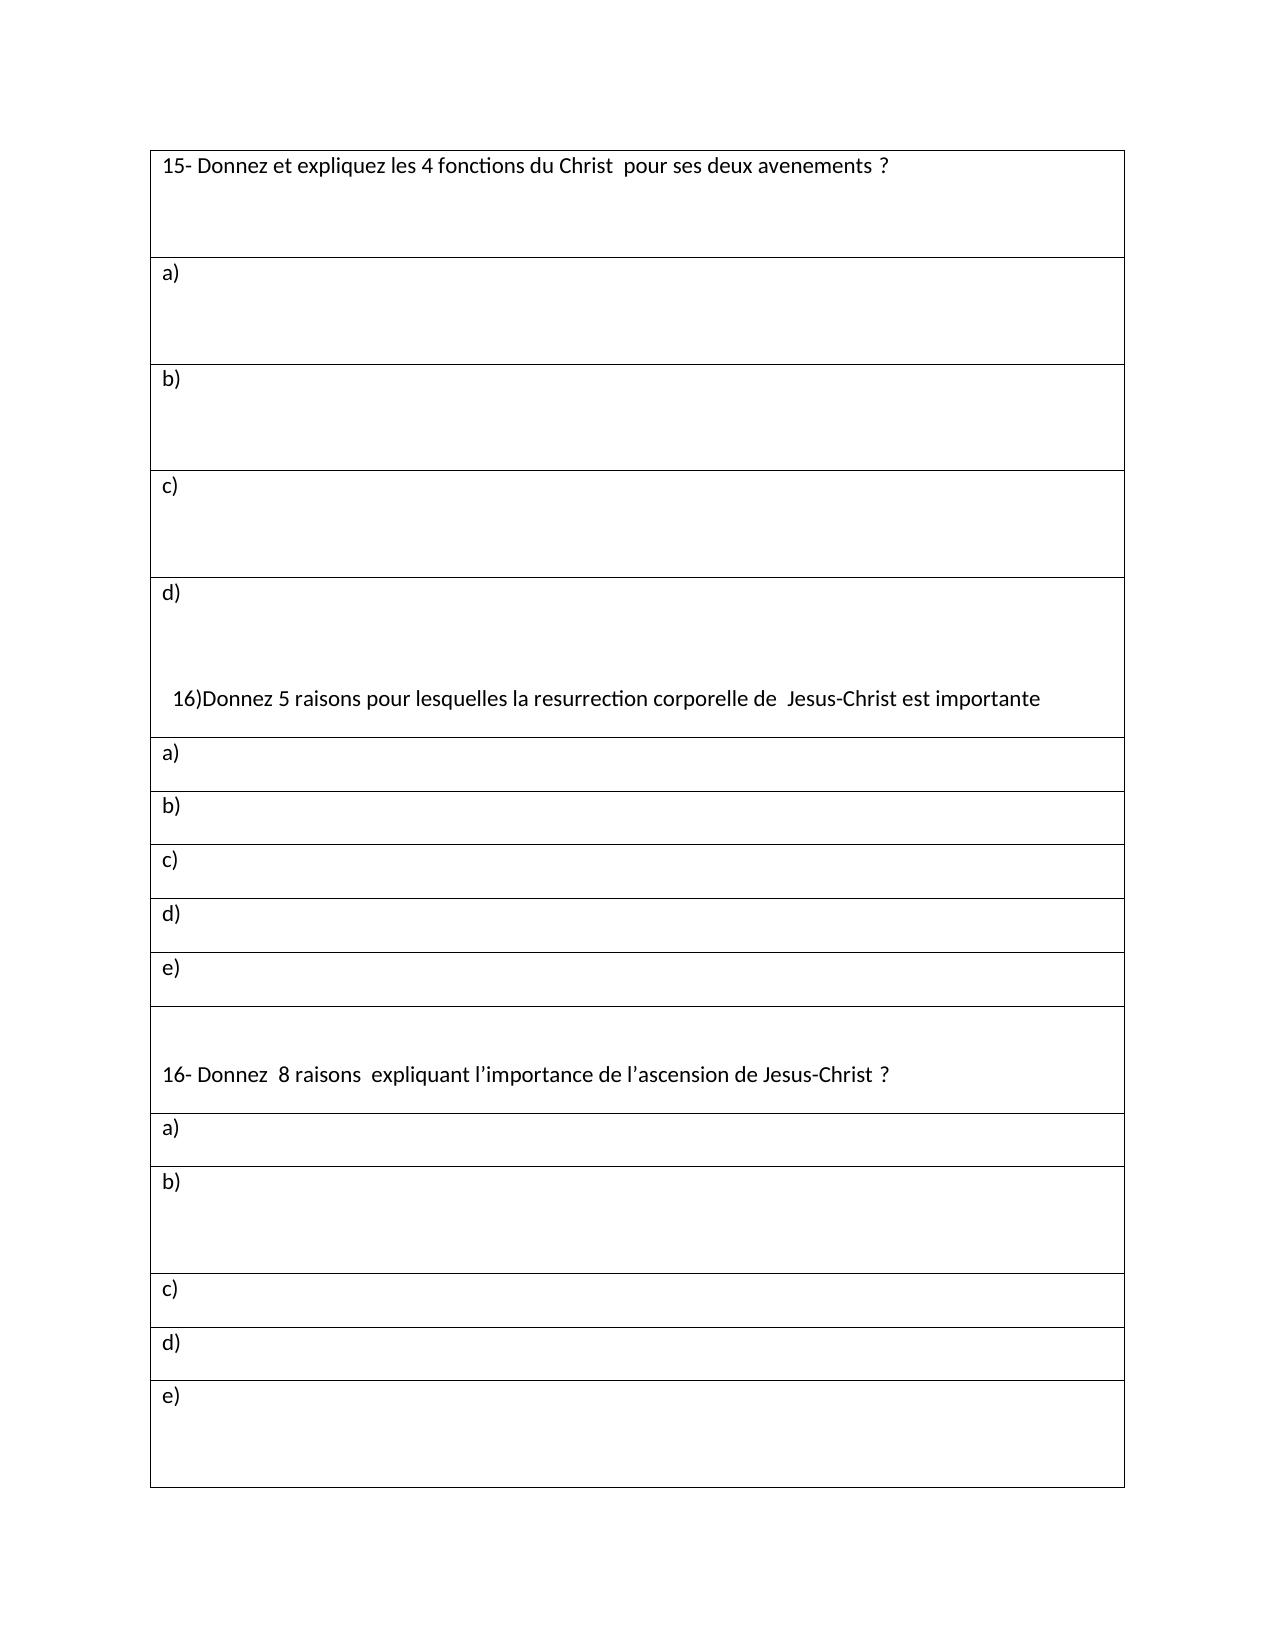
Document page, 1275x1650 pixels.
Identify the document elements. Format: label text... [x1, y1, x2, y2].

table_cell b) [151, 792, 1124, 844]
table_cell a) [151, 738, 1124, 791]
table_cell b) [151, 1167, 1124, 1273]
table_cell c) [151, 845, 1124, 898]
table_cell d) 16)Donnez 5 raisons pour lesquelles la resurrection corporelle de Jesus-Christ est importante [151, 578, 1124, 737]
table_cell 15- Donnez et expliquez les 4 fonctions du Christ pour ses deux avenements ? [151, 151, 1124, 257]
table_cell c) [151, 1274, 1124, 1327]
table_cell b) [151, 365, 1124, 470]
table_cell e) [151, 953, 1124, 1006]
table_cell c) [151, 471, 1124, 577]
table_cell d) [151, 899, 1124, 952]
table_cell 16- Donnez 8 raisons expliquant l’importance de l’ascension de Jesus-Christ ? [151, 1007, 1124, 1112]
table_cell a) [151, 258, 1124, 363]
table_cell a) [151, 1114, 1124, 1166]
table_cell e) [151, 1381, 1124, 1487]
table_cell d) [151, 1328, 1124, 1380]
